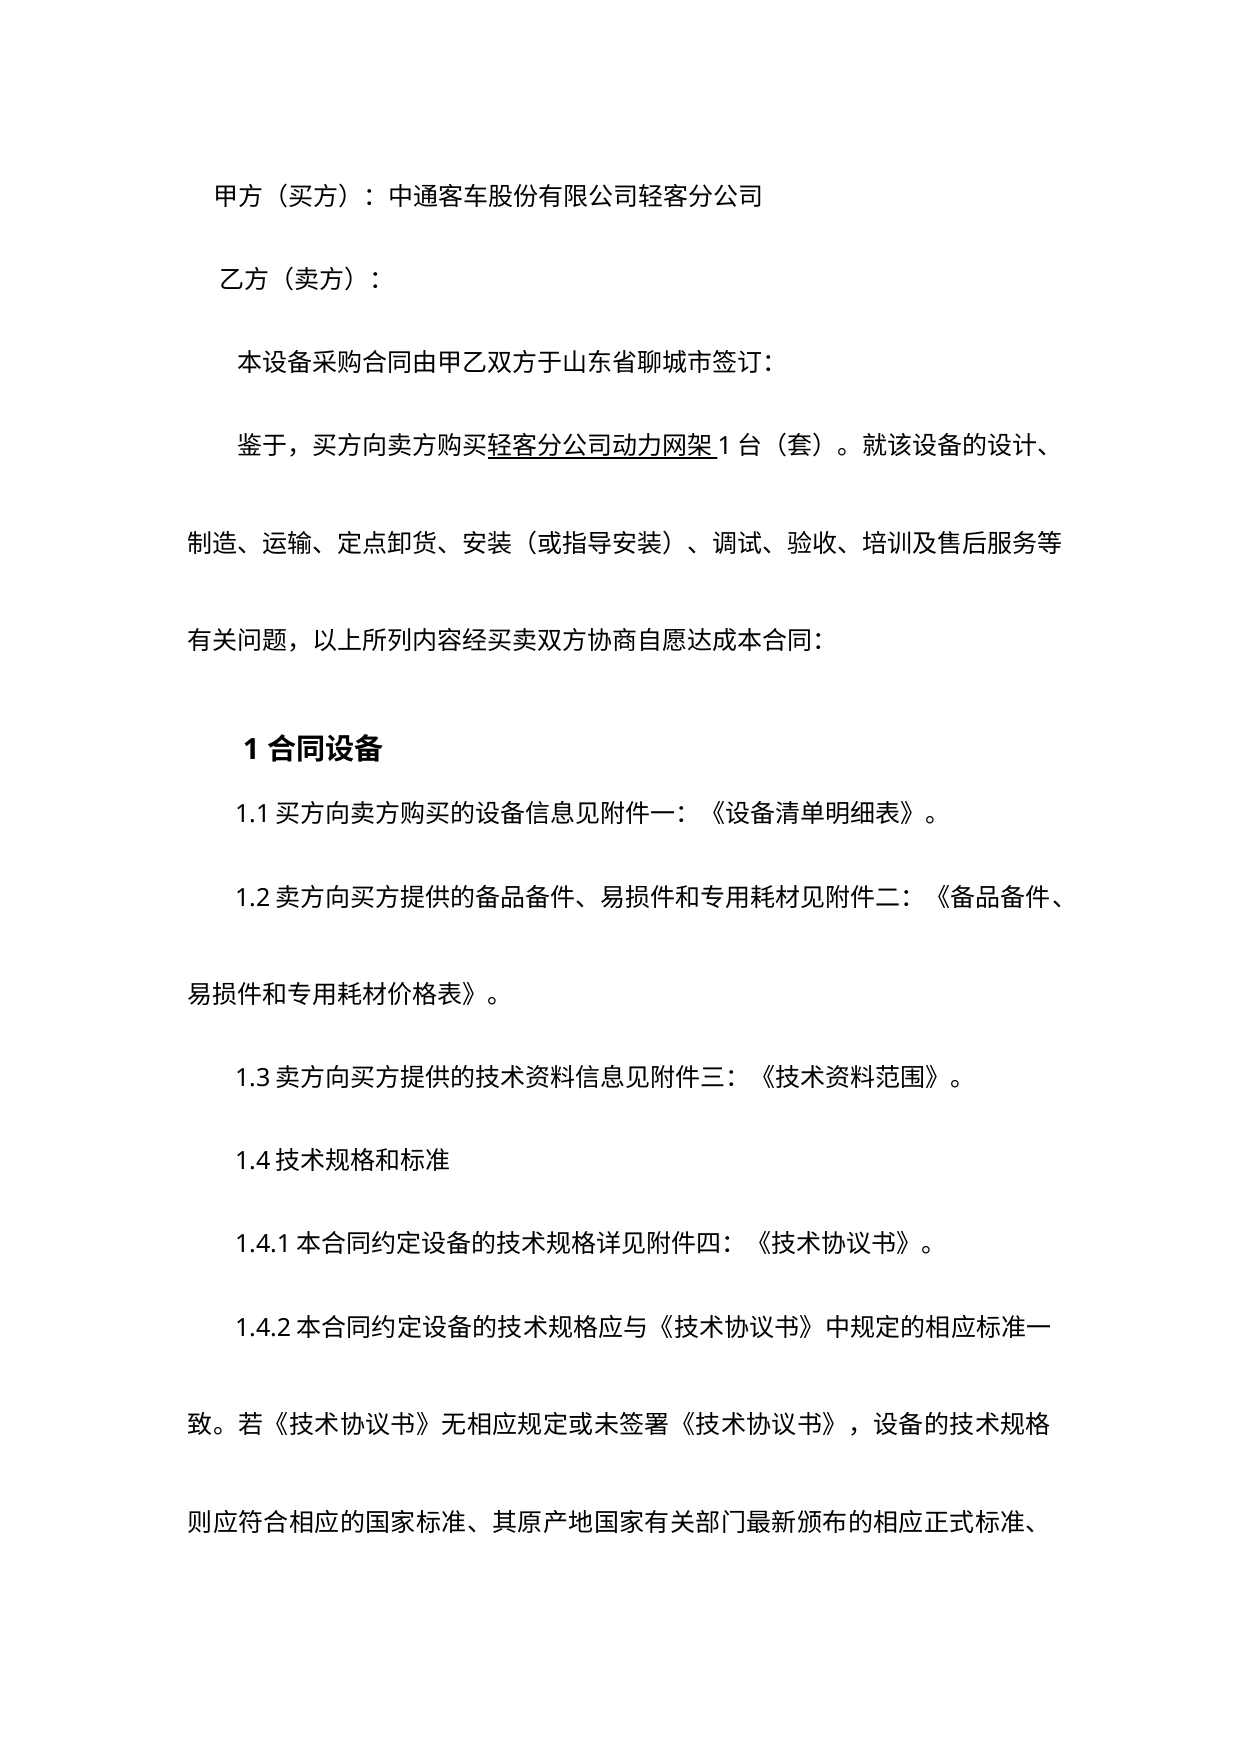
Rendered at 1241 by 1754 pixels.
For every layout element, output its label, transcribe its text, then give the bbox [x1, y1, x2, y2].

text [187, 1293, 1053, 1553]
text 本设备采购合同由甲乙双方于山东省聊城市签订： [187, 328, 1053, 393]
text 甲方（买方）：中通客车股份有限公司轻客分公司 [187, 162, 1053, 227]
text 乙方（卖方）： [187, 245, 1072, 310]
text 1.1买方向卖方购买的设备信息见附件一：《设备清单明细表》。 [187, 779, 1053, 844]
text 鉴于，买方向卖方购买轻客分公司动力网架1台（套）。就该设备的设计、制造、运输、定点卸货、安装（或指导安装）、调试、验收、培训及售后服务等有关问题，以上所列内容经买卖双方协商自愿达成本合同： [187, 411, 1072, 671]
subtitle 1 合同设备 [187, 714, 1053, 779]
text 1.3卖方向买方提供的技术资料信息见附件三：《技术资料范围》。 [187, 1043, 1053, 1108]
text 1.2卖方向买方提供的备品备件、易损件和专用耗材见附件二：《备品备件、易损件和专用耗材价格表》。 [187, 863, 1053, 1025]
text 1.4技术规格和标准 [187, 1126, 1053, 1191]
text 1.4.1本合同约定设备的技术规格详见附件四：《技术协议书》。 [187, 1209, 1053, 1274]
